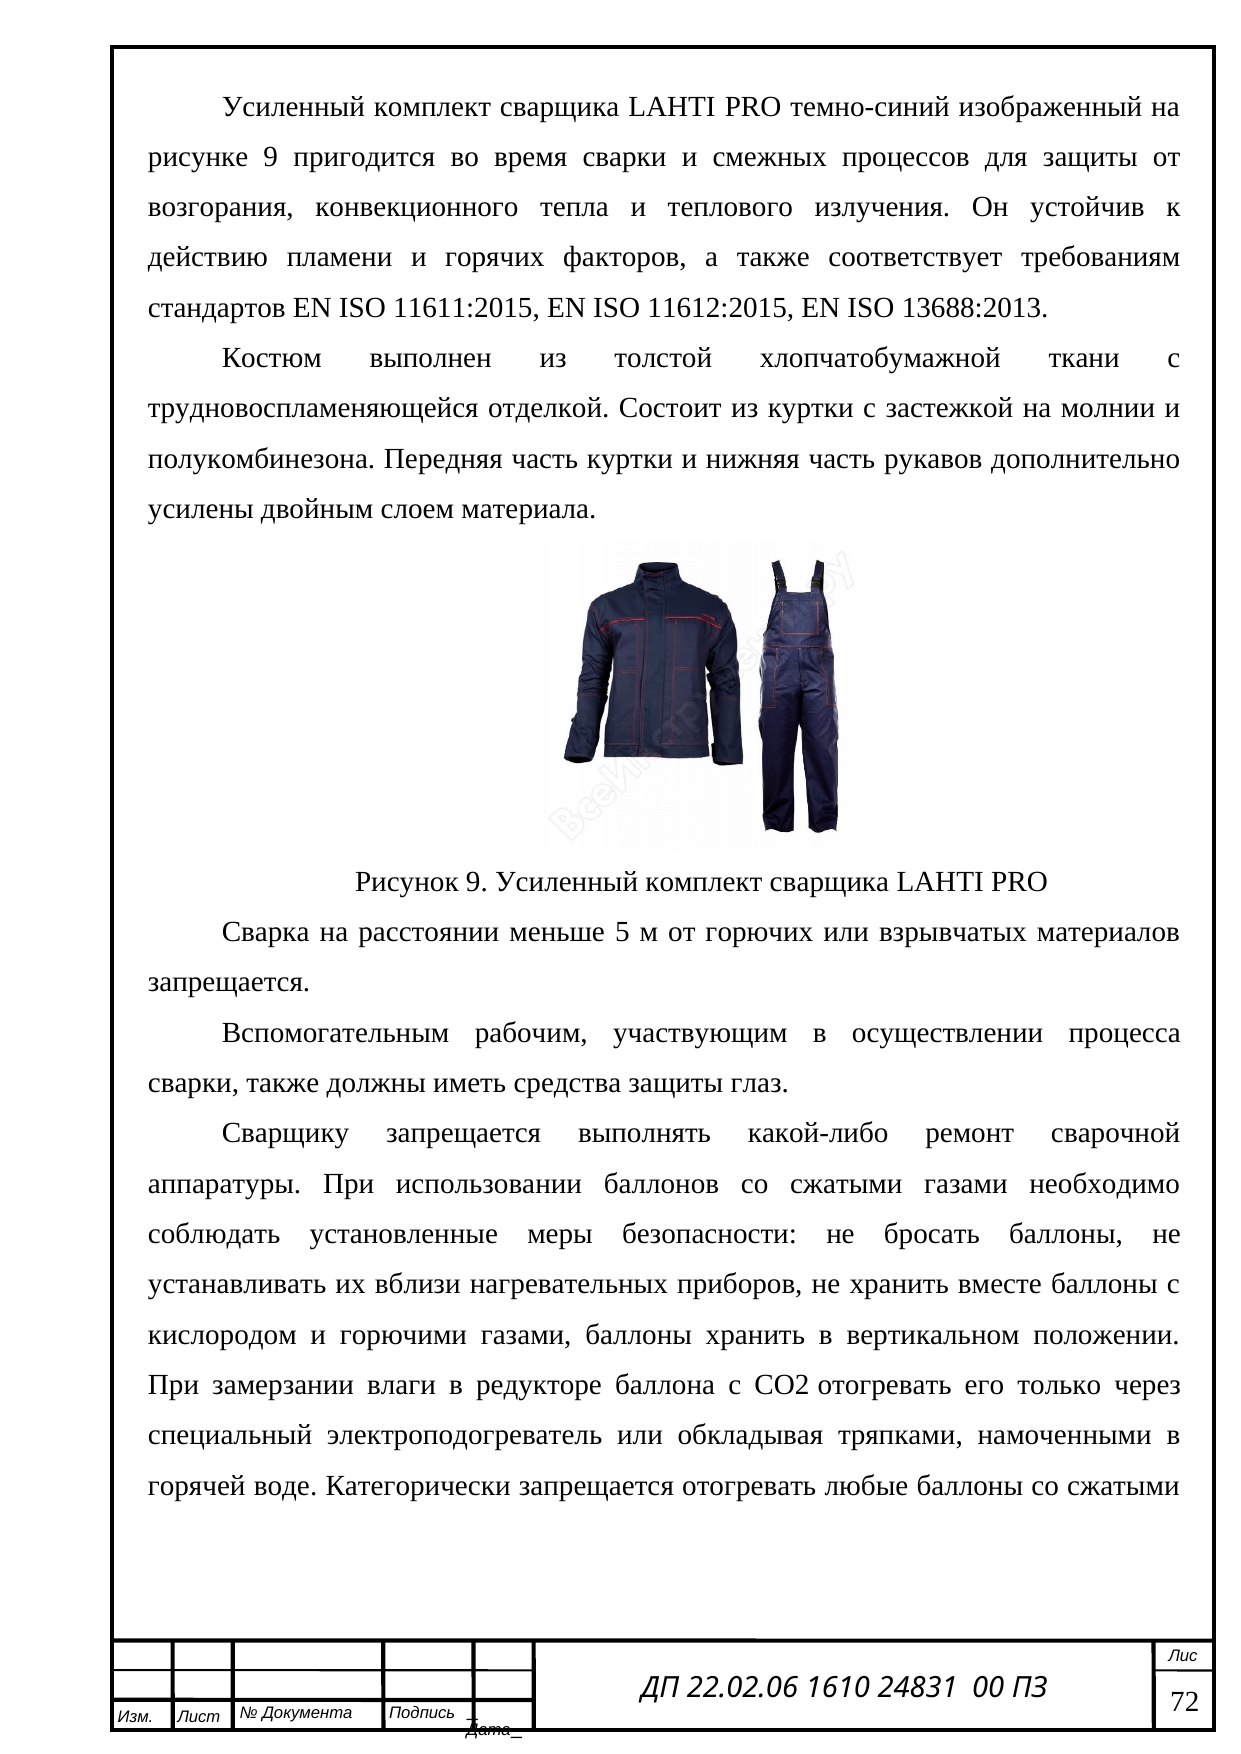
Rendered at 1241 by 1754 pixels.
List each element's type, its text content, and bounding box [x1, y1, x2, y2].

text Костюм выполнен из толстой хлопчатобумажной ткани с трудновоспламеняющейся отделкой. Состоит из куртки с застежкой на молнии и полукомбинезона. Передняя часть куртки и нижняя часть рукавов дополнительно усилены двойным слоем материала. [148, 340, 1181, 525]
text Вспомогательным рабочим, участвующим в осуществлении процесса сварки, также должны иметь средства защиты глаз. [148, 1015, 1181, 1099]
text Рисунок 9. Усиленный комплект сварщика LAHTI PRO [148, 864, 1181, 897]
text Усиленный комплект сварщика LAHTI PRO темно-синий изображенный на рисунке 9 пригодится во время сварки и смежных процессов для защиты от возгорания, конвекционного тепла и теплового излучения. Он устойчив к действию пламени и горячих факторов, а также соответствует требованиям стандартов EN ISO 11611:2015, EN ISO 11612:2015, EN ISO 13688:2013. [148, 89, 1181, 323]
text Сварка на расстоянии меньше 5 м от горючих или взрывчатых материалов запрещается. [148, 914, 1181, 998]
picture [460, 541, 942, 850]
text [148, 1116, 1181, 1501]
